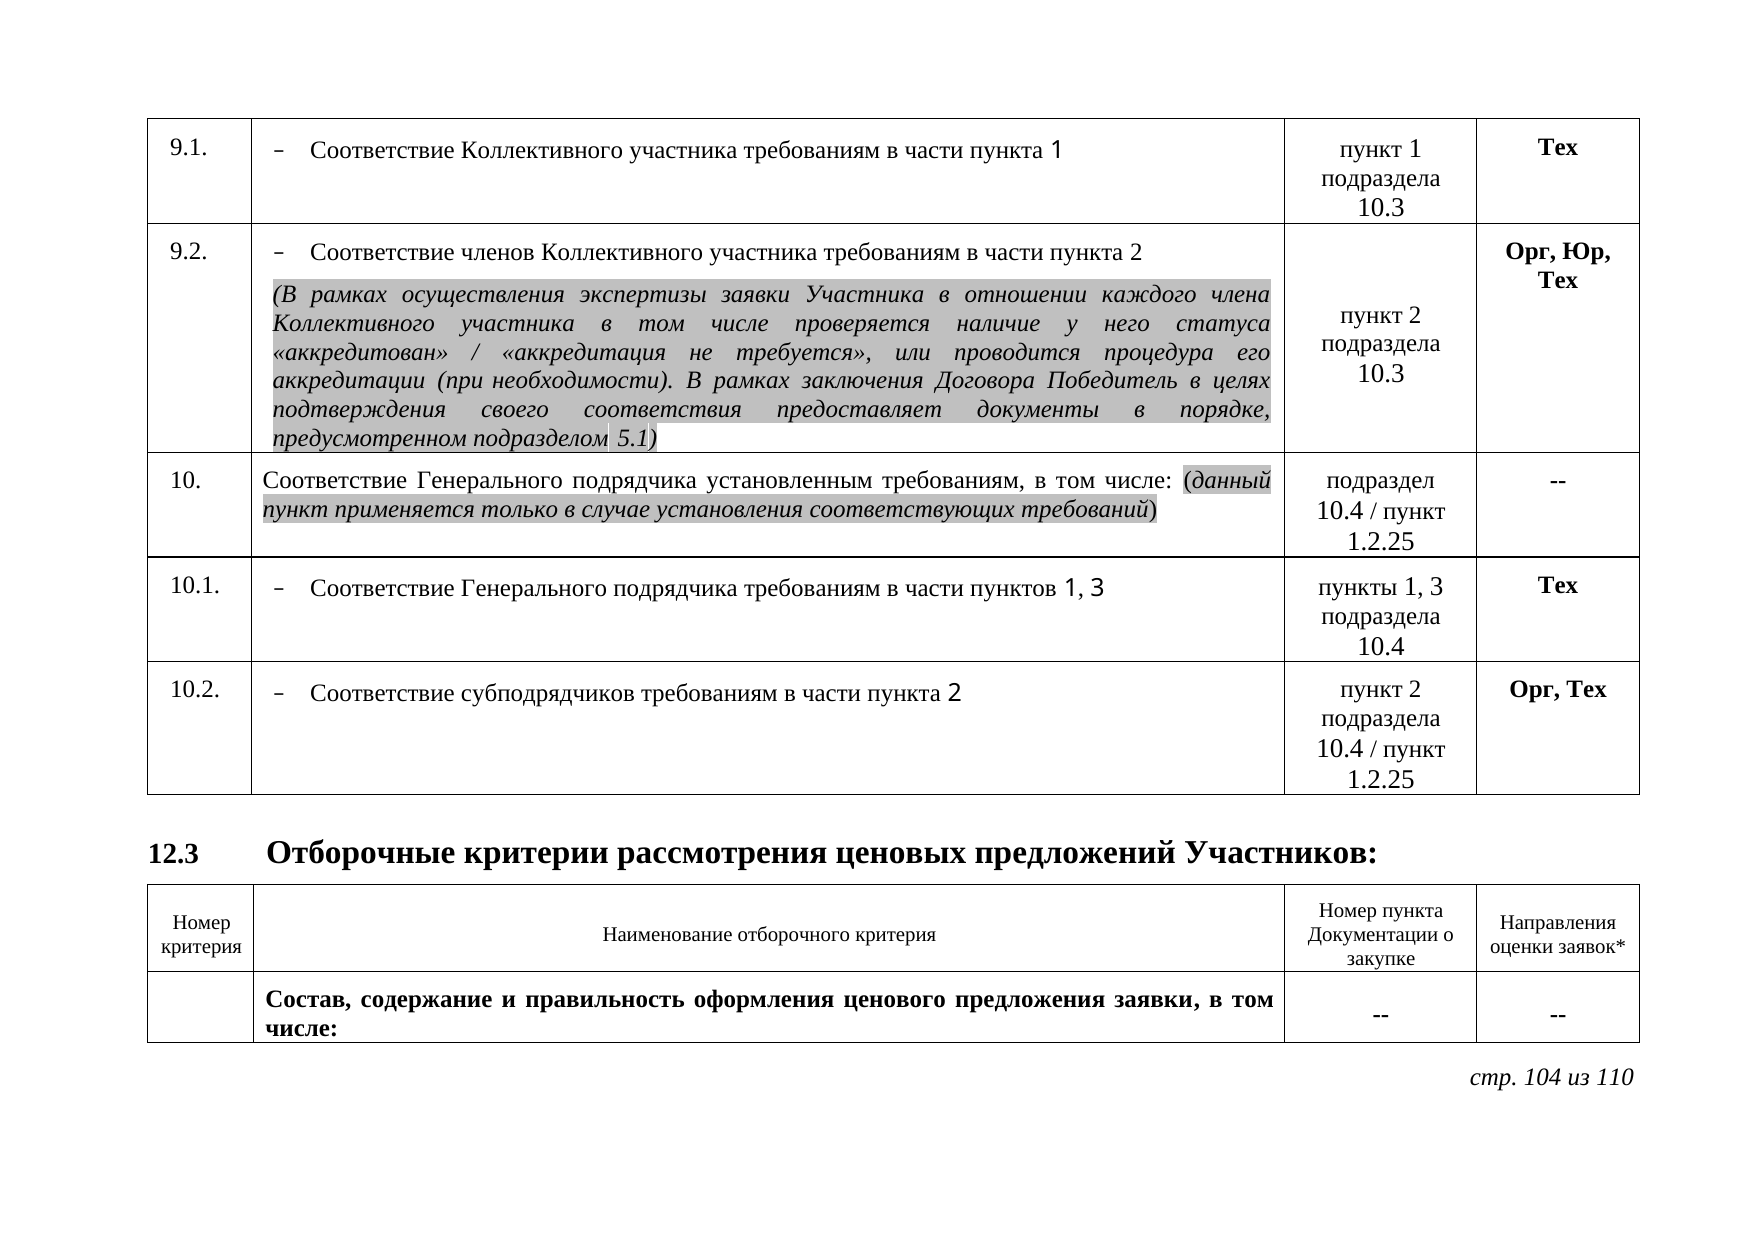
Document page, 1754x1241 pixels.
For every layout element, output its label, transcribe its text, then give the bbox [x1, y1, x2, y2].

table_cell Орг, Юр, Тех [1477, 224, 1639, 452]
table_cell Соответствие Генерального подрядчика требованиям в части пунктов 1, 3 [252, 558, 1284, 661]
table_cell [148, 224, 251, 452]
table_cell [148, 453, 251, 556]
table_cell пункты 1, 3 подраздела 10.4 [1285, 558, 1476, 661]
table_cell -- [1285, 972, 1476, 1042]
table_header Направления оценки заявок* [1477, 885, 1639, 971]
table_cell подраздел 10.4 / пункт 1.2.25 [1285, 453, 1476, 556]
table_header Наименование отборочного критерия [254, 885, 1284, 971]
table_cell пункт 2 подраздела 10.3 [1285, 224, 1476, 452]
table_cell Состав, содержание и правильность оформления ценового предложения заявки, в том числе: [254, 972, 1284, 1042]
table_cell пункт 1 подраздела 10.3 [1285, 119, 1476, 223]
table_cell Тех [1477, 119, 1639, 223]
table_cell [148, 119, 251, 223]
table_cell Орг, Тех [1477, 662, 1639, 794]
subtitle Отборочные критерии рассмотрения ценовых предложений Участников: [148, 833, 1636, 871]
table_cell [148, 662, 251, 794]
table_cell Соответствие членов Коллективного участника требованиям в части пункта 2 (В рамках осуществления экспертизы заявки Участника в отношении каждого члена Коллективного участника в том числе проверяется наличие у него статуса «аккредитован» / «аккредитация не требуется», или проводится процедура его аккредитации (при необходимости). В рамках заключения Договора Победитель в целях подтверждения своего соответствия предоставляет документы в порядке, предусмотренном подразделом 5.1) [252, 224, 1284, 452]
table_cell [148, 558, 251, 661]
table_cell Соответствие субподрядчиков требованиям в части пункта 2 [252, 662, 1284, 794]
table_cell пункт 2 подраздела 10.4 / пункт 1.2.25 [1285, 662, 1476, 794]
table_cell Тех [1477, 558, 1639, 661]
table_cell Соответствие Генерального подрядчика установленным требованиям, в том числе: (данный пункт применяется только в случае установления соответствующих требований) [252, 453, 1284, 556]
table_cell -- [1477, 453, 1639, 556]
table_header Номер пункта Документации о закупке [1285, 885, 1476, 971]
table_cell Соответствие Коллективного участника требованиям в части пункта 1 [252, 119, 1284, 223]
table_header Номер критерия [148, 885, 253, 971]
table_cell -- [1477, 972, 1639, 1042]
table_cell [148, 972, 253, 1042]
